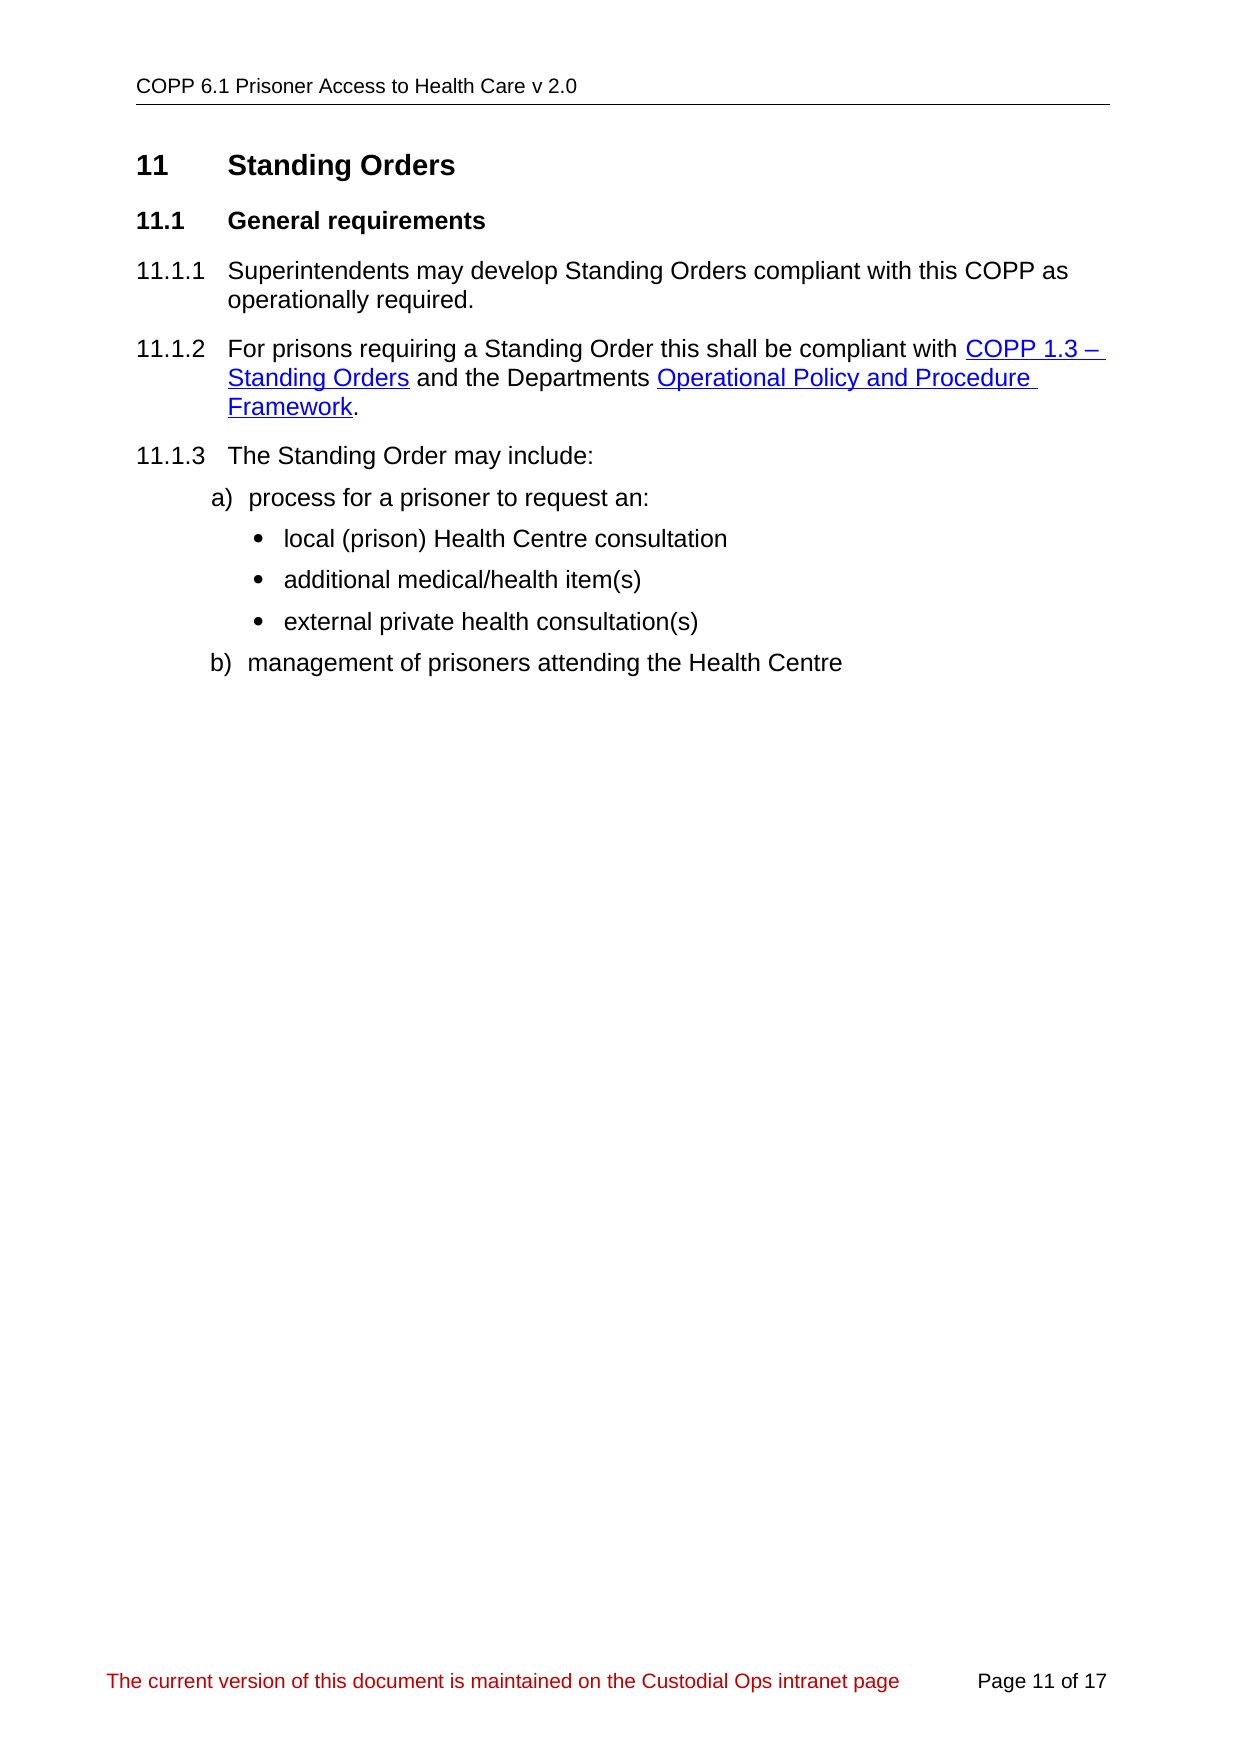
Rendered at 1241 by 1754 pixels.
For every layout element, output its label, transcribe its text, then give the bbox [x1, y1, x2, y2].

list process for a prisoner to request an: [211, 482, 1110, 511]
subtitle Standing Orders [136, 148, 1110, 181]
subtitle General requirements [136, 206, 1110, 235]
subtitle Superintendents may develop Standing Orders compliant with this COPP as operationally required. [136, 256, 1110, 313]
list additional medical/health item(s) [254, 565, 1110, 594]
subtitle The Standing Order may include: [136, 441, 1110, 470]
list management of prisoners attending the Health Centre [210, 648, 1110, 677]
subtitle For prisons requiring a Standing Order this shall be compliant with COPP 1.3 – Standing Orders and the Departments Operational Policy and Procedure Framework. [136, 334, 1110, 420]
list local (prison) Health Centre consultation [254, 524, 1110, 553]
list external private health consultation(s) [254, 606, 1110, 635]
